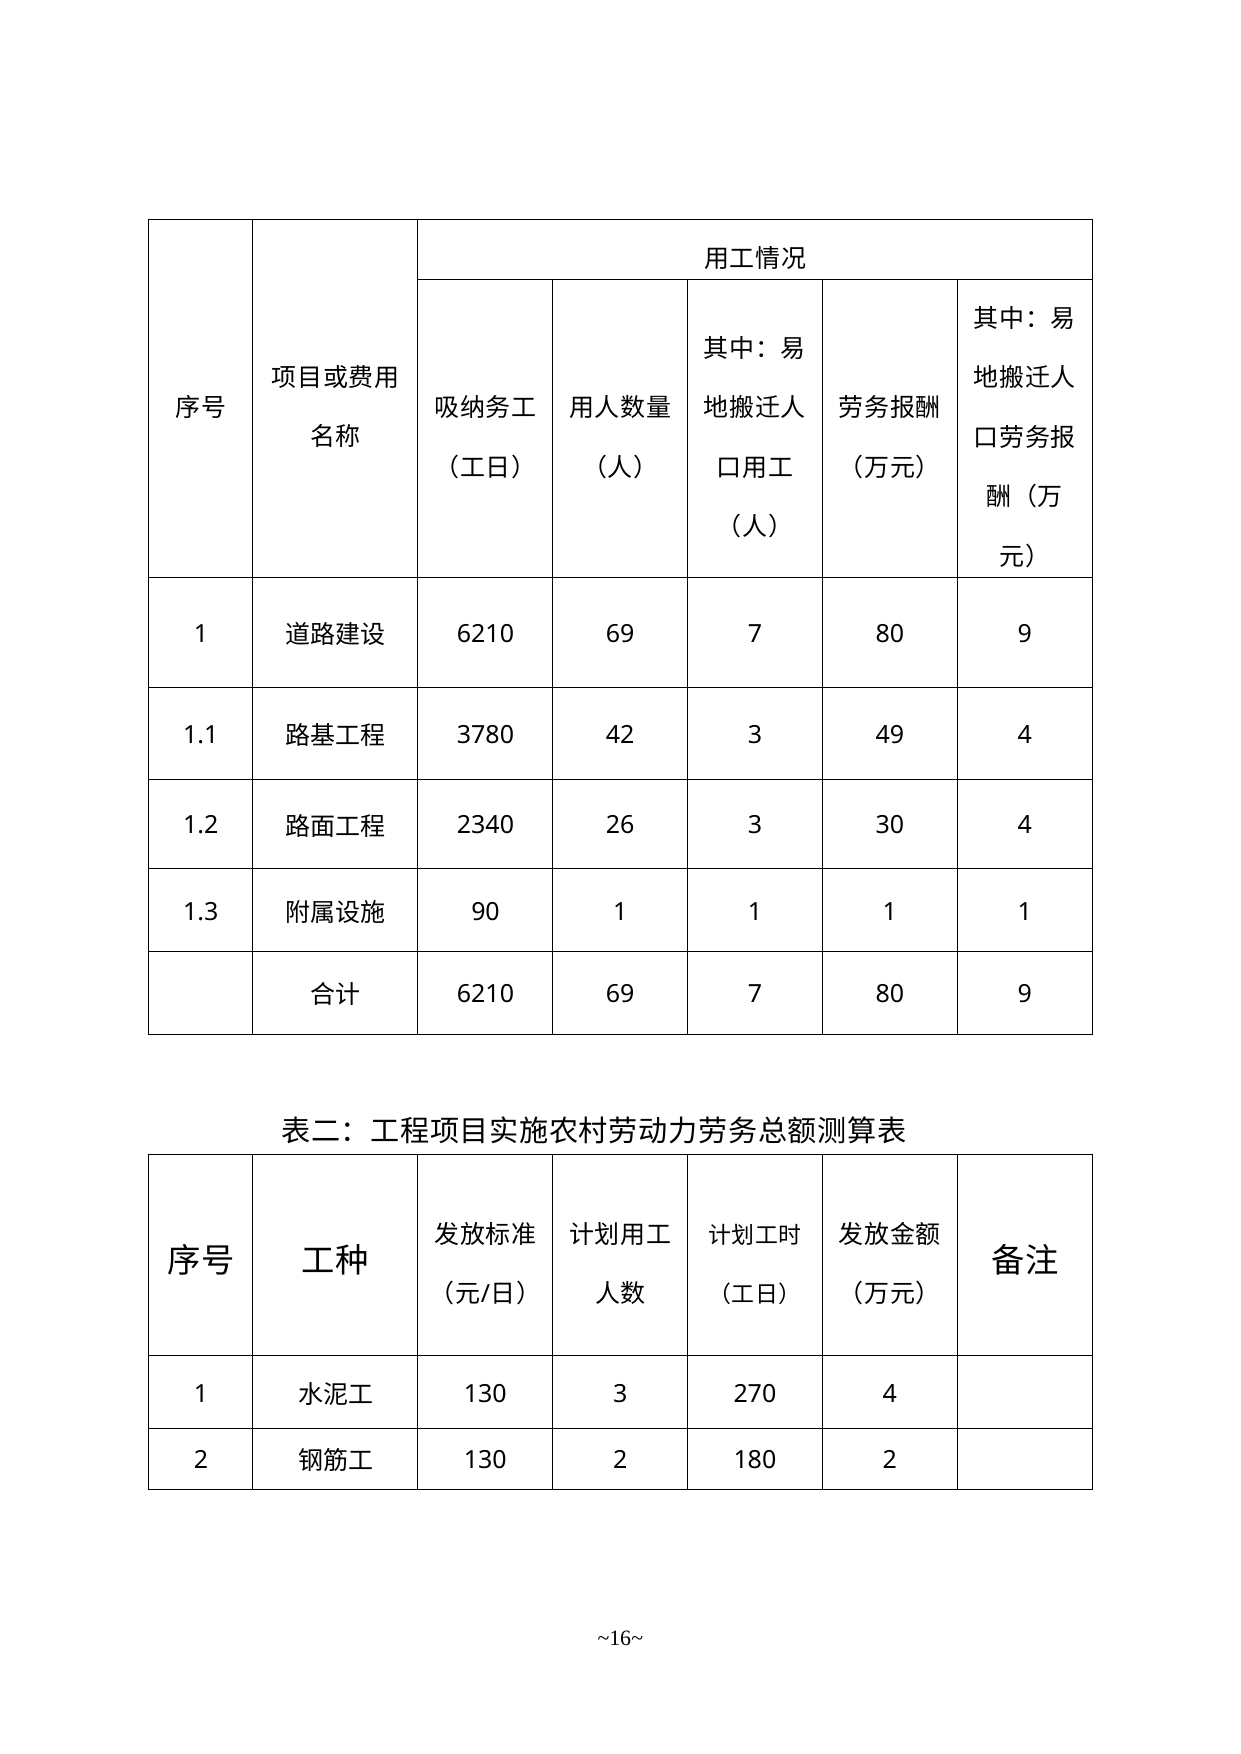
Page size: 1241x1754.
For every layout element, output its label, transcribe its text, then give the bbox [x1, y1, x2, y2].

table_header 计划用工人数 [553, 1155, 687, 1355]
table_cell 80 [823, 578, 957, 687]
table_header 发放标准（元/日） [418, 1155, 552, 1355]
table_cell 路基工程 [253, 688, 417, 779]
table_cell 80 [823, 952, 957, 1034]
table_cell 2340 [418, 780, 552, 868]
table_cell 吸纳务工（工日） [418, 280, 552, 577]
table_cell 附属设施 [253, 869, 417, 951]
table_header 发放金额（万元） [823, 1155, 957, 1355]
table_cell 1 [823, 869, 957, 951]
table_cell 路面工程 [253, 780, 417, 868]
table_cell 3 [688, 688, 822, 779]
table_cell 7 [688, 952, 822, 1034]
table_cell [149, 952, 252, 1034]
text 表二：工程项目实施农村劳动力劳务总额测算表 [159, 1094, 1081, 1153]
table_cell 6210 [418, 952, 552, 1034]
table_cell 道路建设 [253, 578, 417, 687]
table_header 计划工时（工日） [688, 1155, 822, 1355]
table_cell 2 [553, 1429, 687, 1489]
table_header 序号 [149, 1155, 252, 1355]
table_cell 其中：易地搬迁人口用工（人） [688, 280, 822, 577]
table_cell 69 [553, 578, 687, 687]
table_cell 270 [688, 1356, 822, 1428]
table_cell 1.2 [149, 780, 252, 868]
table_cell 其中：易地搬迁人口劳务报酬（万元） [958, 280, 1092, 577]
table_cell 水泥工 [253, 1356, 417, 1428]
table_cell 130 [418, 1356, 552, 1428]
table_cell 3780 [418, 688, 552, 779]
table_cell 1 [553, 869, 687, 951]
table_cell [958, 1429, 1092, 1489]
table_cell 1.3 [149, 869, 252, 951]
table_cell 1 [149, 1356, 252, 1428]
table_cell 钢筋工 [253, 1429, 417, 1489]
table_cell 42 [553, 688, 687, 779]
table_cell [958, 1356, 1092, 1428]
table_cell 9 [958, 952, 1092, 1034]
table_cell 4 [958, 688, 1092, 779]
table_cell 4 [958, 780, 1092, 868]
table_cell 26 [553, 780, 687, 868]
table_header 序号 [149, 220, 252, 577]
table_header 工种 [253, 1155, 417, 1355]
table_cell 180 [688, 1429, 822, 1489]
table_cell 130 [418, 1429, 552, 1489]
table_cell 9 [958, 578, 1092, 687]
table_cell 3 [553, 1356, 687, 1428]
table_cell 3 [688, 780, 822, 868]
table_header 项目或费用名称 [253, 220, 417, 577]
table_cell 7 [688, 578, 822, 687]
table_header 用工情况 [418, 220, 1092, 279]
table_cell 4 [823, 1356, 957, 1428]
table_cell 用人数量（人） [553, 280, 687, 577]
table_cell 6210 [418, 578, 552, 687]
table_cell 90 [418, 869, 552, 951]
table_header 备注 [958, 1155, 1092, 1355]
table_cell 1 [958, 869, 1092, 951]
table_cell 2 [149, 1429, 252, 1489]
table_cell 合计 [253, 952, 417, 1034]
table_cell 2 [823, 1429, 957, 1489]
table_cell 1.1 [149, 688, 252, 779]
table_cell 69 [553, 952, 687, 1034]
table_cell 1 [149, 578, 252, 687]
table_cell 49 [823, 688, 957, 779]
table_cell 劳务报酬（万元） [823, 280, 957, 577]
table_cell 1 [688, 869, 822, 951]
table_cell 30 [823, 780, 957, 868]
